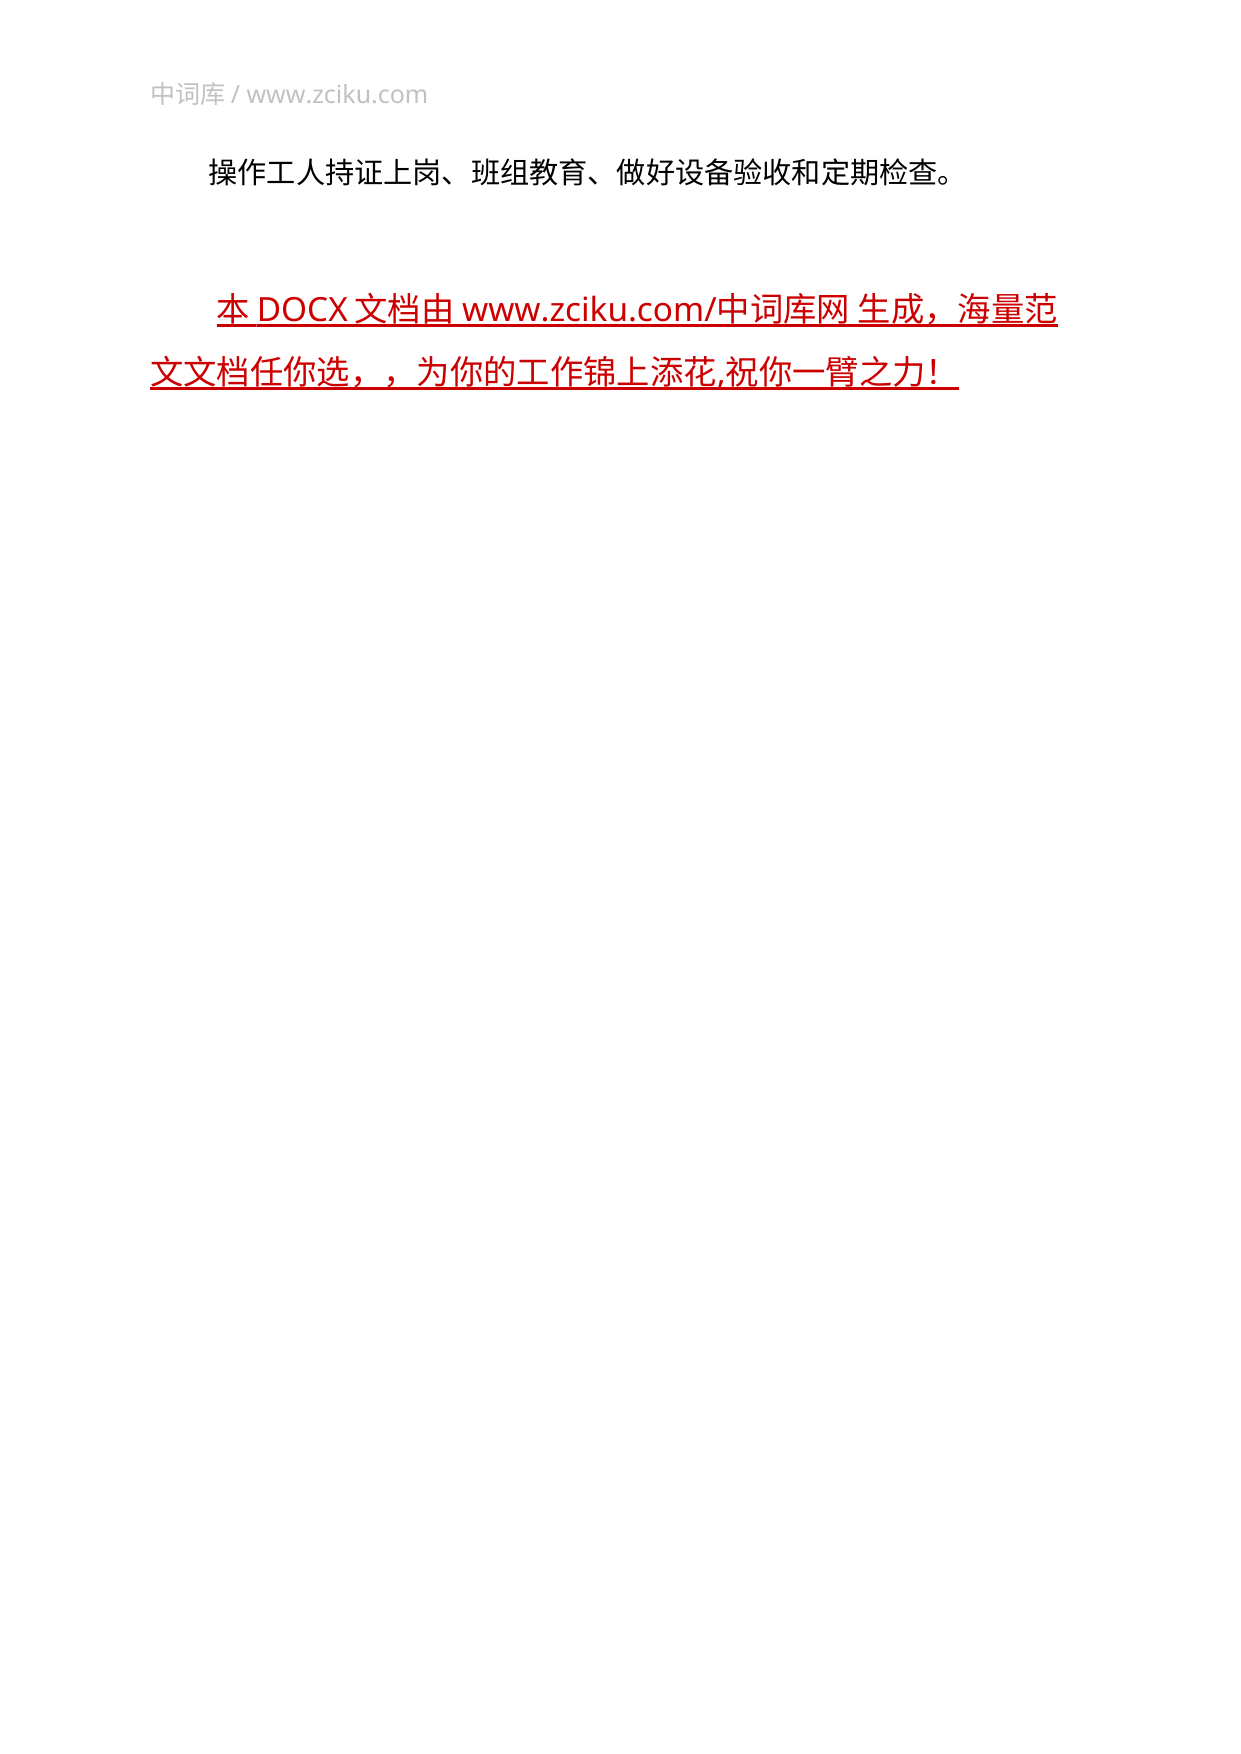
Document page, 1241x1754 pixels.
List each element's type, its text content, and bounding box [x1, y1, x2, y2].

text 本DOCX文档由 www.zciku.com/中词库网 生成，海量范文文档任你选，，为你的工作锦上添花,祝你一臂之力！ [150, 283, 1090, 394]
text 操作工人持证上岗、班组教育、做好设备验收和定期检查。 [150, 150, 1090, 192]
